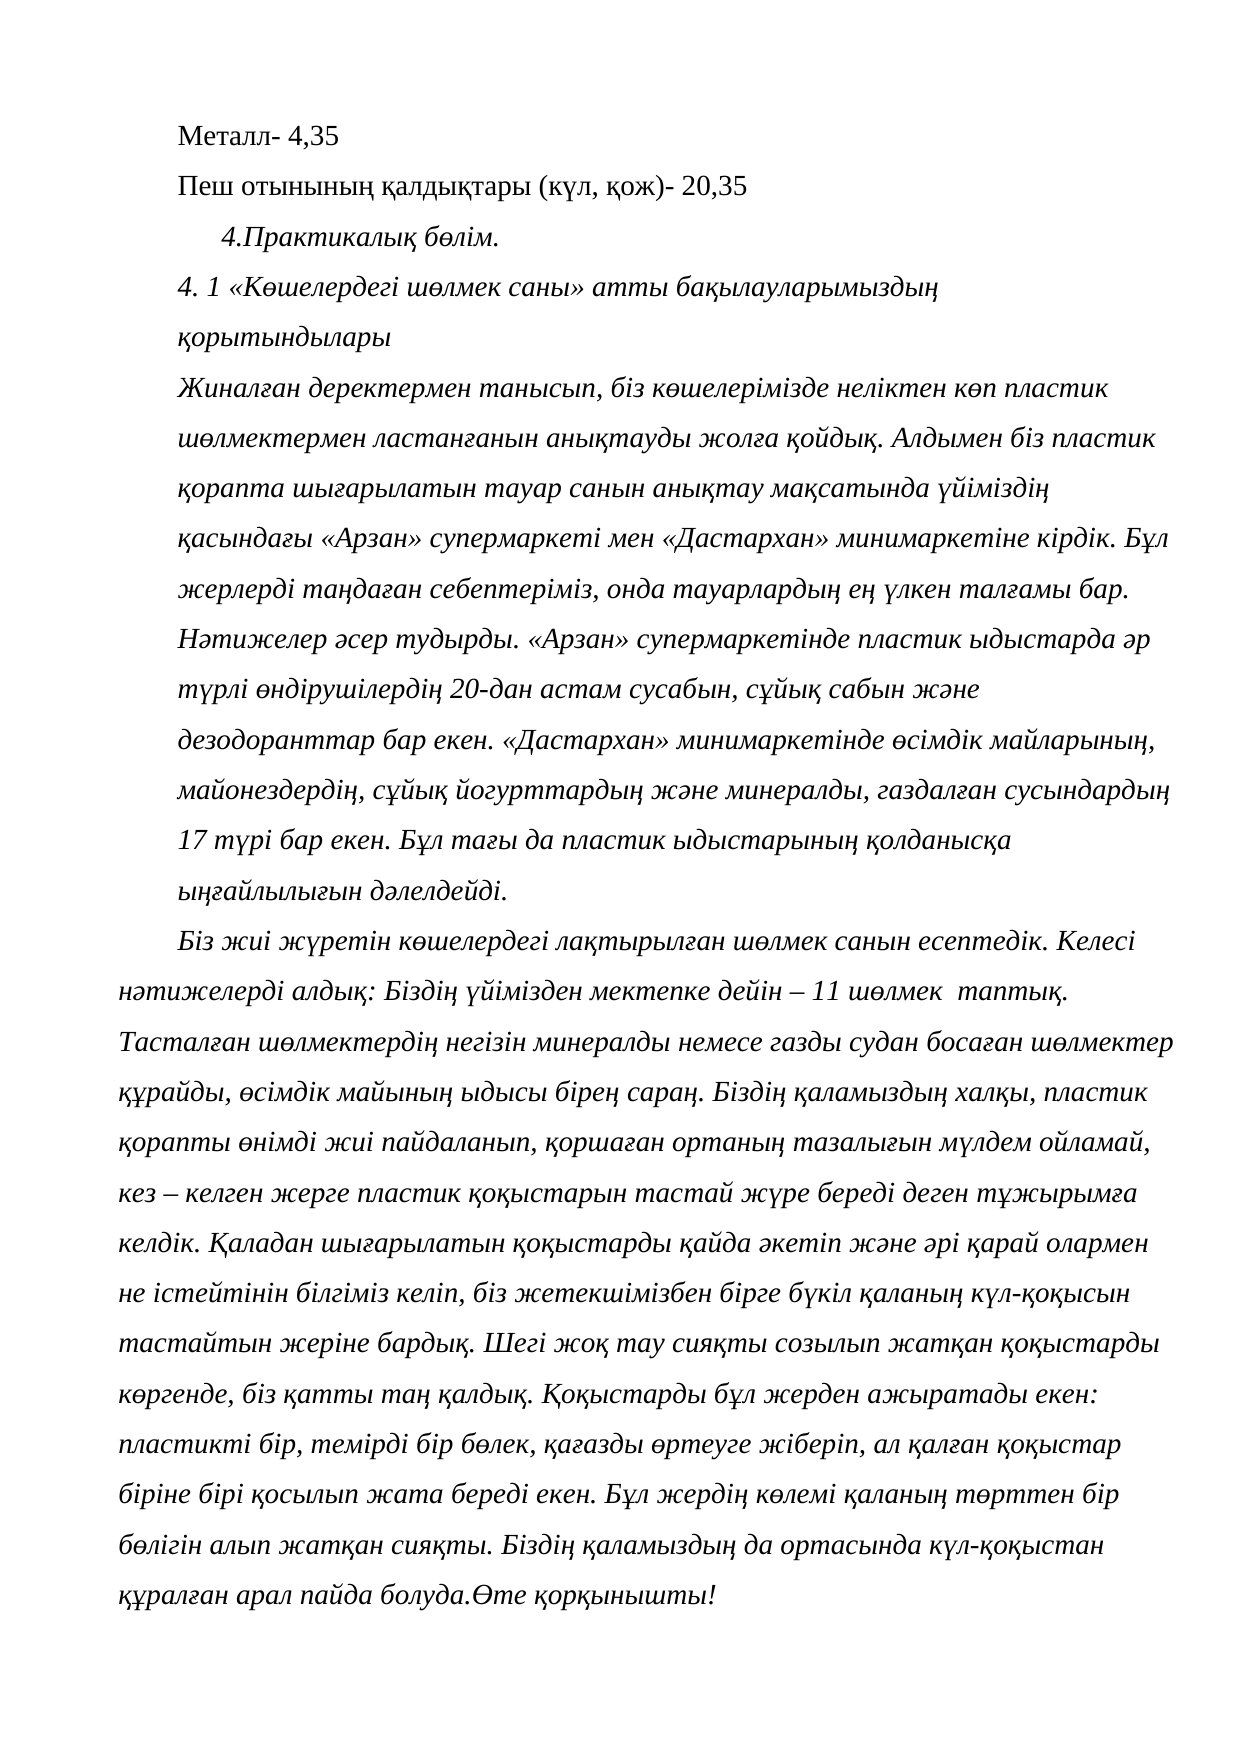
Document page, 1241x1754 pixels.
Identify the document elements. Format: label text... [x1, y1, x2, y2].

text 4. 1 «Көшелердегі шөлмек саны» атты бақылауларымыздың қорытындылары [177, 269, 1181, 353]
text 4.Практикалық бөлім. [177, 219, 1181, 252]
text Металл- 4,35 [118, 118, 1181, 152]
text Біз жиі жүретін көшелердегі лақтырылған шөлмек санын есептедік. Келесі нәтижелерді алдық: Біздің үйімізден мектепке дейін – 11 шөлмек таптық. Тасталған шөлмектердің негізін минералды немесе газды судан босаған шөлмектер құрайды, өсімдік майының ыдысы бірең сараң. Біздің қаламыздың халқы, пластик қорапты өнімді жиі пайдаланып, қоршаған ортаның тазалығын мүлдем ойламай, кез – келген жерге пластик қоқыстарын тастай жүре береді деген тұжырымға келдік. Қаладан шығарылатын қоқыстарды қайда әкетіп және әрі қарай олармен не істейтінін білгіміз келіп, біз жетекшімізбен бірге бүкіл қаланың күл-қоқысын тастайтын жеріне бардық. Шегі жоқ тау сияқты созылып жатқан қоқыстарды көргенде, біз қатты таң қалдық. Қоқыстарды бұл жерден ажыратады екен: пластикті бір, темірді бір бөлек, қағазды өртеуге жіберіп, ал қалған қоқыстар біріне бірі қосылып жата береді екен. Бұл жердің көлемі қаланың төрттен бір бөлігін алып жатқан сияқты. Біздің қаламыздың да ортасында күл-қоқыстан құралған арал пайда болуда.Өте қорқынышты! [118, 923, 1181, 1611]
text Пеш отынының қалдықтары (күл, қож)- 20,35 [118, 168, 1181, 202]
text Жиналған деректермен танысып, біз көшелерімізде неліктен көп пластик шөлмектермен ластанғанын анықтауды жолға қойдық. Алдымен біз пластик қорапта шығарылатын тауар санын анықтау мақсатында үйіміздің қасындағы «Арзан» супермаркеті мен «Дастархан» минимаркетіне кірдік. Бұл жерлерді таңдаған себептеріміз, онда тауарлардың ең үлкен талғамы бар. Нәтижелер әсер тудырды. «Арзан» супермаркетінде пластик ыдыстарда әр түрлі өндірушілердің 20-дан астам сусабын, сұйық сабын және дезодоранттар бар екен. «Дастархан» минимаркетінде өсімдік майларының, майонездердің, сұйық йогурттардың және минералды, газдалған сусындардың 17 түрі бар екен. Бұл тағы да пластик ыдыстарының қолданысқа ыңғайлылығын дәлелдейді. [177, 370, 1181, 906]
